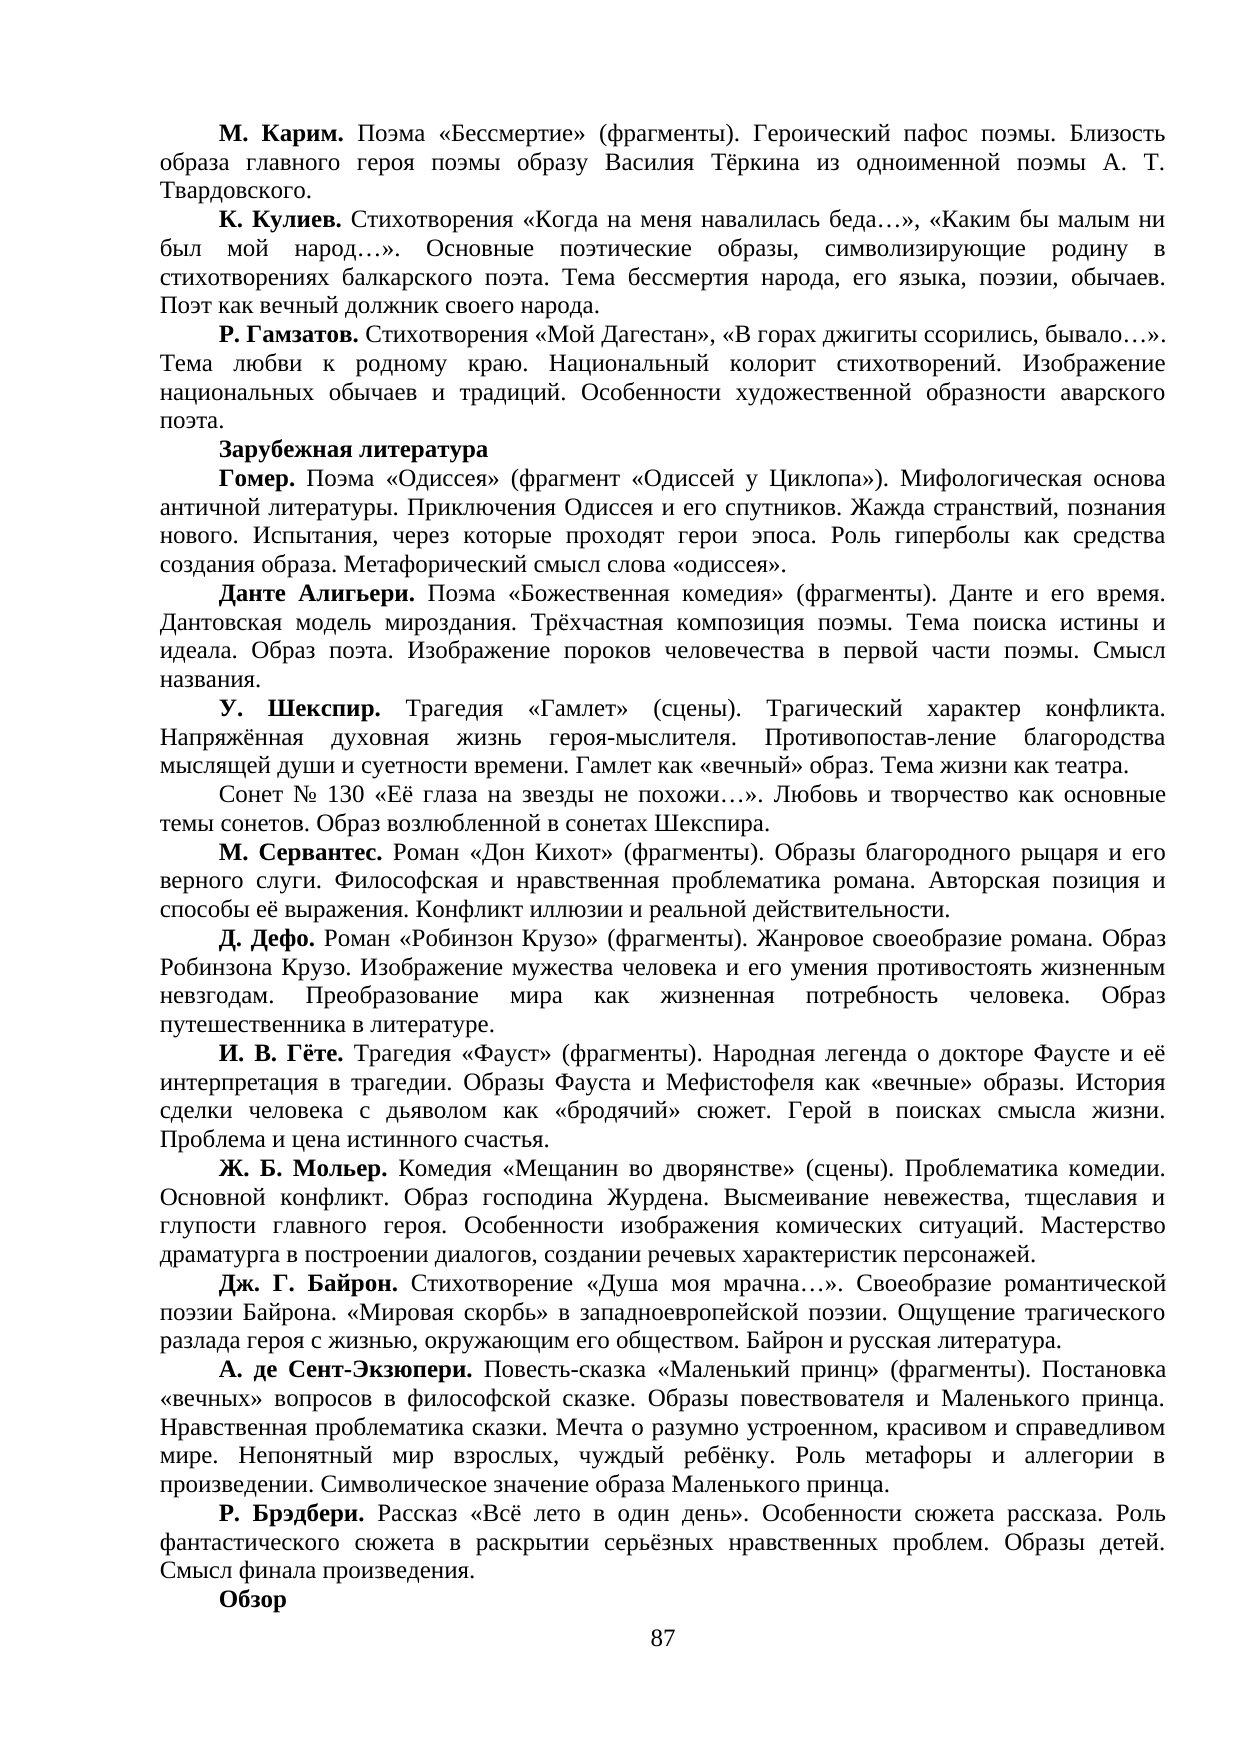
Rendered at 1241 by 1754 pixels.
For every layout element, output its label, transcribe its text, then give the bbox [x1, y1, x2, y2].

text М. Карим. Поэма «Бессмертие» (фрагменты). Героический пафос поэмы. Близость образа главного героя поэмы образу Василия Тёркина из одноименной поэмы А. Т. Твардовского. [159, 118, 1166, 204]
text К. Кулиев. Стихотворения «Когда на меня навалилась беда…», «Каким бы малым ни был мой народ…». Основные поэтические образы, символизирующие родину в стихотворениях балкарского поэта. Тема бессмертия народа, его языка, поэзии, обычаев. Поэт как вечный должник своего народа. [159, 204, 1166, 319]
text Р. Гамзатов. Стихотворения «Мой Дагестан», «В горах джигиты ссорились, бывало…». Тема любви к родному краю. Национальный колорит стихотворений. Изображение национальных обычаев и традиций. Особенности художественной образности аварского поэта. [159, 319, 1166, 434]
text Дж. Г. Байрон. Стихотворение «Душа моя мрачна…». Своеобразие романтической поэзии Байрона. «Мировая скорбь» в западноевропейской поэзии. Ощущение трагического разлада героя с жизнью, окружающим его обществом. Байрон и русская литература. [159, 1268, 1166, 1354]
text А. де Сент-Экзюпери. Повесть-сказка «Маленький принц» (фрагменты). Постановка «вечных» вопросов в философской сказке. Образы повествователя и Маленького принца. Нравственная проблематика сказки. Мечта о разумно устроенном, красивом и справедливом мире. Непонятный мир взрослых, чуждый ребёнку. Роль метафоры и аллегории в произведении. Символическое значение образа Маленького принца. [159, 1354, 1166, 1498]
text Гомер. Поэма «Одиссея» (фрагмент «Одиссей у Циклопа»). Мифологическая основа античной литературы. Приключения Одиссея и его спутников. Жажда странствий, познания нового. Испытания, через которые проходят герои эпоса. Роль гиперболы как средства создания образа. Метафорический смысл слова «одиссея». [159, 463, 1166, 578]
text Зарубежная литература [159, 434, 1166, 463]
text Обзор [159, 1584, 1166, 1613]
text У. Шекспир. Трагедия «Гамлет» (сцены). Трагический характер конфликта. Напряжённая духовная жизнь героя-мыслителя. Противопостав-ление благородства мыслящей души и суетности времени. Гамлет как «вечный» образ. Тема жизни как театра. [159, 693, 1166, 779]
text М. Сервантес. Роман «Дон Кихот» (фрагменты). Образы благородного рыцаря и его верного слуги. Философская и нравственная проблематика романа. Авторская позиция и способы её выражения. Конфликт иллюзии и реальной действительности. [159, 837, 1166, 923]
text И. В. Гёте. Трагедия «Фауст» (фрагменты). Народная легенда о докторе Фаусте и её интерпретация в трагедии. Образы Фауста и Мефистофеля как «вечные» образы. История сделки человека с дьяволом как «бродячий» сюжет. Герой в поисках смысла жизни. Проблема и цена истинного счастья. [159, 1038, 1166, 1153]
text Р. Брэдбери. Рассказ «Всё лето в один день». Особенности сюжета рассказа. Роль фантастического сюжета в раскрытии серьёзных нравственных проблем. Образы детей. Смысл финала произведения. [159, 1498, 1166, 1584]
text Д. Дефо. Роман «Робинзон Крузо» (фрагменты). Жанровое своеобразие романа. Образ Робинзона Крузо. Изображение мужества человека и его умения противостоять жизненным невзгодам. Преобразование мира как жизненная потребность человека. Образ путешественника в литературе. [159, 923, 1166, 1038]
text Ж. Б. Мольер. Комедия «Мещанин во дворянстве» (сцены). Проблематика комедии. Основной конфликт. Образ господина Журдена. Высмеивание невежества, тщеславия и глупости главного героя. Особенности изображения комических ситуаций. Мастерство драматурга в построении диалогов, создании речевых характеристик персонажей. [159, 1153, 1166, 1268]
text Сонет № 130 «Её глаза на звезды не похожи…». Любовь и творчество как основные темы сонетов. Образ возлюбленной в сонетах Шекспира. [159, 779, 1166, 837]
text Данте Алигьери. Поэма «Божественная комедия» (фрагменты). Данте и его время. Дантовская модель мироздания. Трёхчастная композиция поэмы. Тема поиска истины и идеала. Образ поэта. Изображение пороков человечества в первой части поэмы. Смысл названия. [159, 578, 1166, 693]
